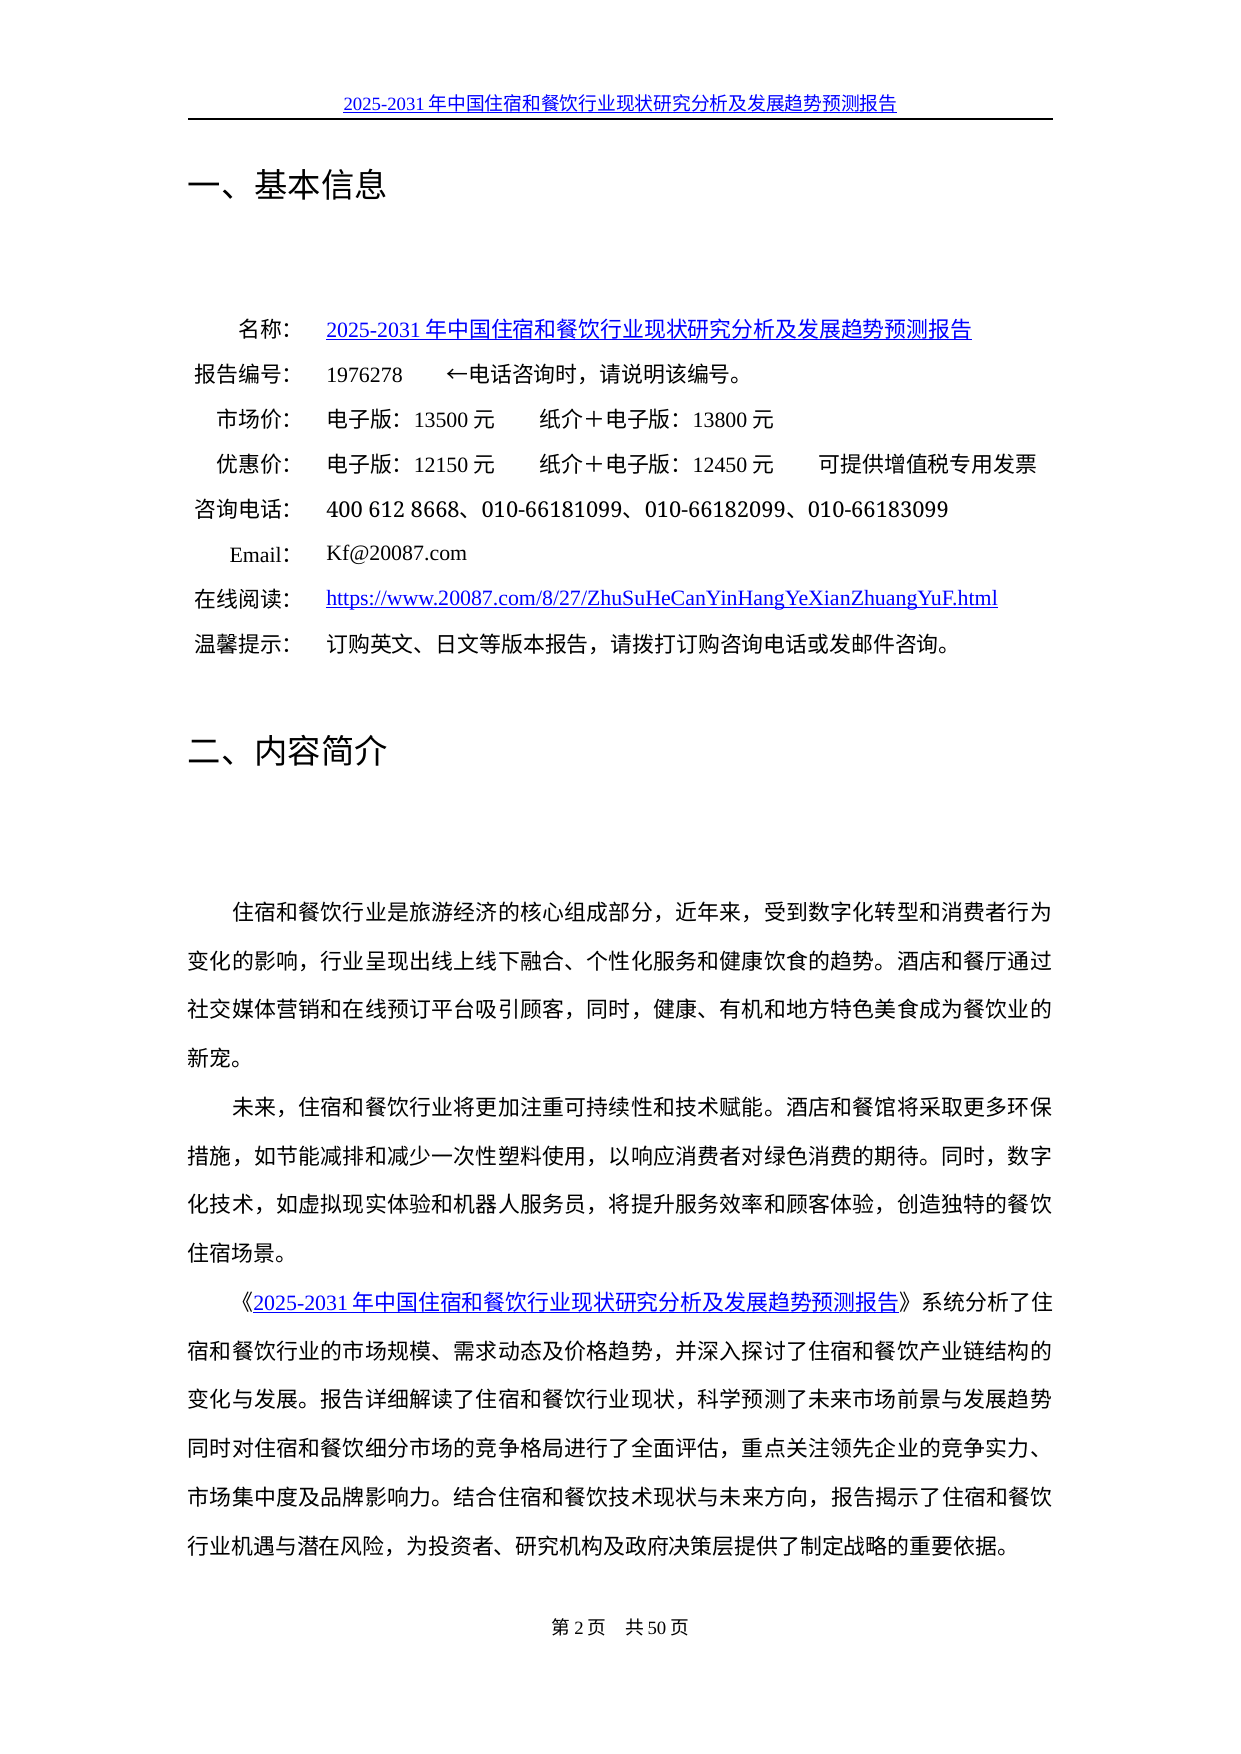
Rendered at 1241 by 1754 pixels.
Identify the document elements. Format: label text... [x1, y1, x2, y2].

table_header 2025-2031年中国住宿和餐饮行业现状研究分析及发展趋势预测报告 [315, 312, 1073, 357]
table_cell 订购英文、日文等版本报告，请拨打订购咨询电话或发邮件咨询。 [315, 627, 1073, 672]
table_cell [315, 582, 1073, 627]
table_cell 市场价： [167, 402, 315, 447]
table_cell 报告编号： [167, 357, 315, 402]
table_header 名称： [167, 312, 315, 357]
table_cell 优惠价： [167, 447, 315, 492]
table_cell 在线阅读： [167, 582, 315, 627]
table_cell Email： [167, 537, 315, 582]
title 一、基本信息 [187, 150, 1053, 215]
table_cell 咨询电话： [167, 492, 315, 537]
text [187, 894, 1053, 1561]
table_cell 温馨提示： [167, 627, 315, 672]
title 二、内容简介 [187, 717, 1053, 782]
table_cell Kf@20087.com [315, 537, 1073, 582]
table_cell 电子版：12150 元 纸介＋电子版：12450 元 可提供增值税专用发票 [315, 447, 1073, 492]
table_cell 400 612 8668、010-66181099、010-66182099、010-66183099 [315, 492, 1073, 537]
table_cell 1976278 ←电话咨询时，请说明该编号。 [315, 357, 1073, 402]
table_cell 电子版：13500 元 纸介＋电子版：13800 元 [315, 402, 1073, 447]
